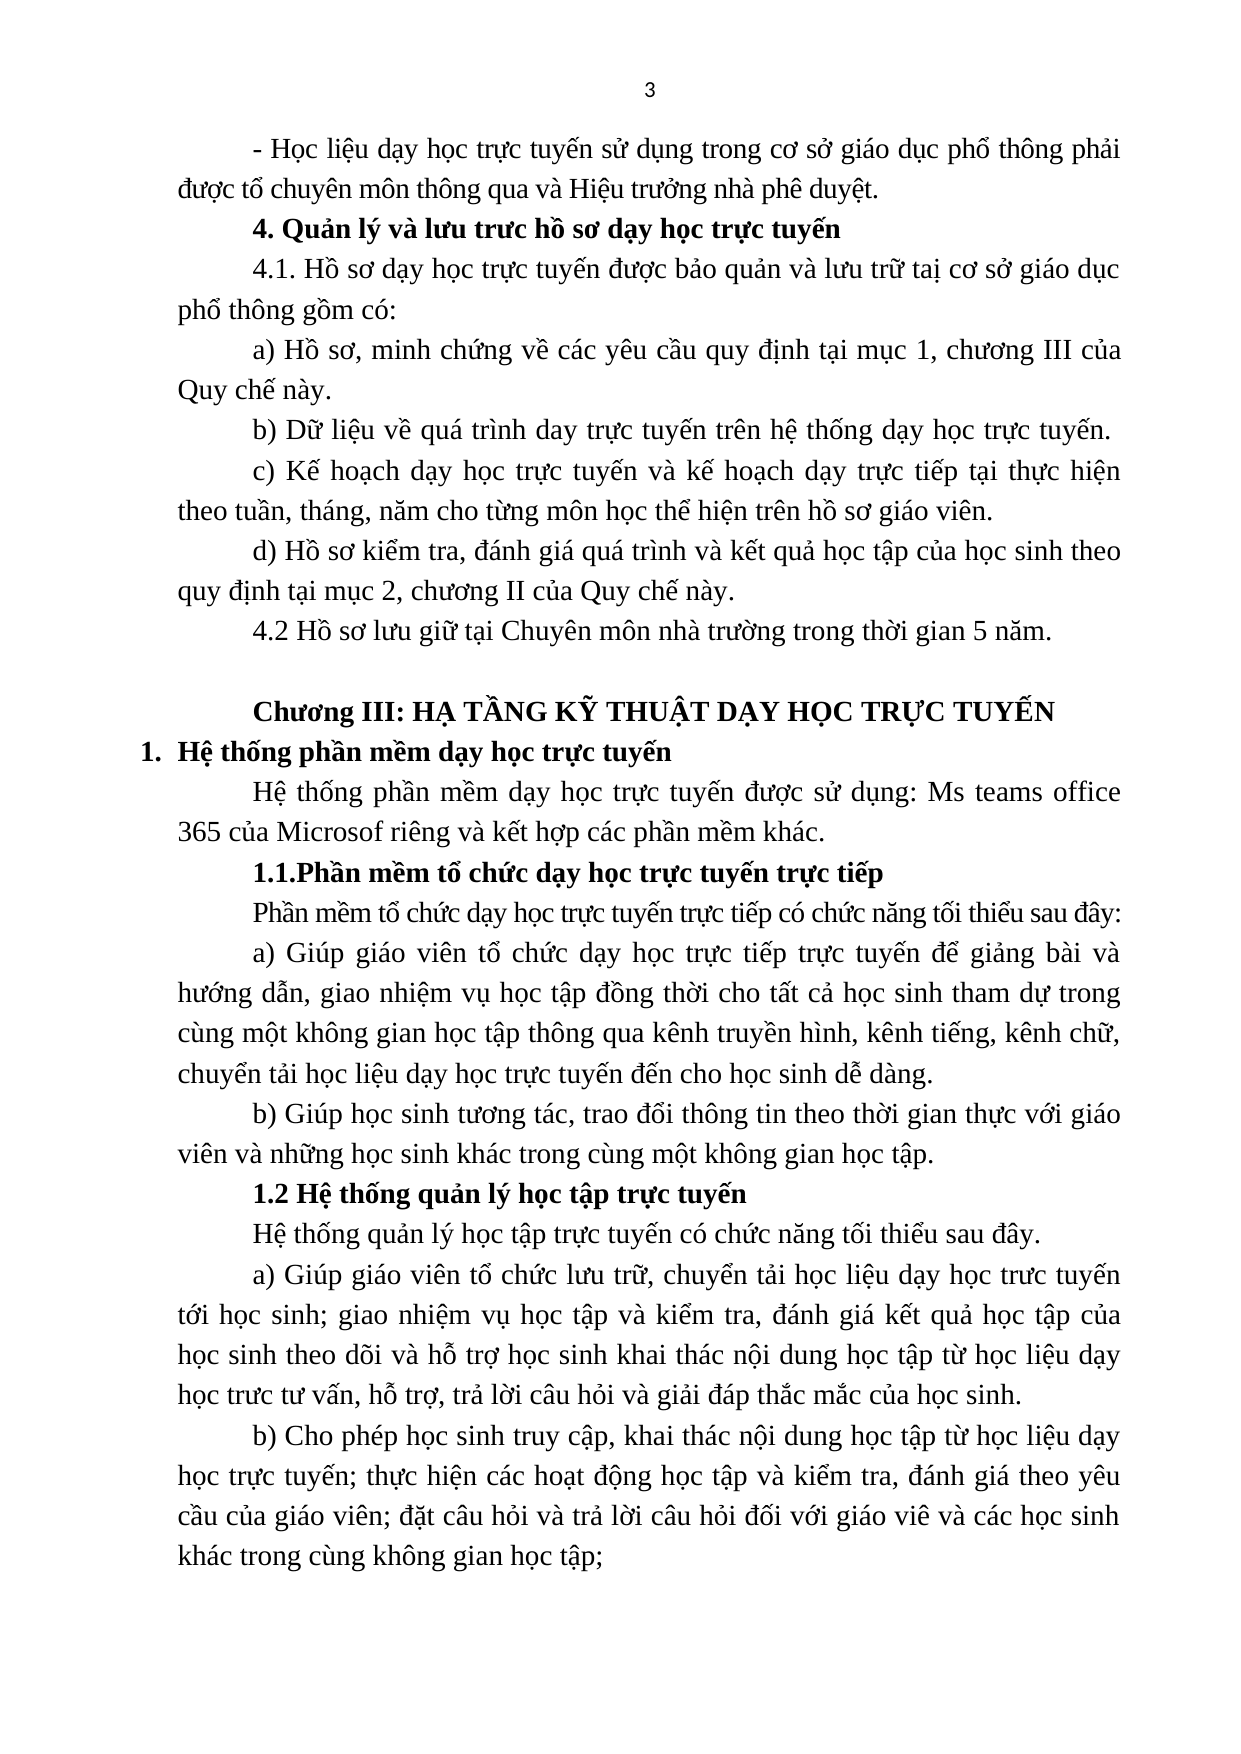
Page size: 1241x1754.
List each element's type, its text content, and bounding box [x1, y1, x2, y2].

text Hệ thống phần mềm dạy học trực tuyến được sử dụng: Ms teams office 365 của Microsof riêng và kết hợp các phần mềm khác. [177, 774, 1122, 848]
text 1.2 Hệ thống quản lý học tập trực tuyến [177, 1176, 1122, 1210]
text 4. Quản lý và lưu trưc hồ sơ dạy học trực tuyến [177, 211, 1122, 245]
text 4.2 Hồ sơ lưu giữ tại Chuyên môn nhà trường trong thời gian 5 năm. [177, 613, 1122, 647]
text 4.1. Hồ sơ dạy học trực tuyến được bảo quản và lưu trữ taị cơ sở giáo dục phổ thông gồm có: [177, 252, 1122, 325]
text Phần mềm tổ chức dạy học trực tuyến trực tiếp có chức năng tối thiểu sau đây: [177, 895, 1122, 928]
text d) Hồ sơ kiểm tra, đánh giá quá trình và kết quả học tập của học sinh theo quy định tại mục 2, chương II của Quy chế này. [177, 533, 1122, 607]
text a) Hồ sơ, minh chứng về các yêu cầu quy định tại mục 1, chương III của Quy chế này. [177, 332, 1122, 406]
text - Học liệu dạy học trực tuyến sử dụng trong cơ sở giáo dục phổ thông phải được tổ chuyên môn thông qua và Hiệu trưởng nhà phê duyệt. [177, 131, 1122, 205]
text Chương III: HẠ TẦNG KỸ THUẬT DẠY HỌC TRỰC TUYẾN [177, 694, 1122, 727]
text b) Giúp học sinh tương tác, trao đổi thông tin theo thời gian thực với giáo viên và những học sinh khác trong cùng một không gian học tập. [177, 1096, 1122, 1170]
text Hệ thống quản lý học tập trực tuyến có chức năng tối thiểu sau đây. [177, 1217, 1122, 1250]
text a) Giúp giáo viên tổ chức dạy học trực tiếp trực tuyến để giảng bài và hướng dẫn, giao nhiệm vụ học tập đồng thời cho tất cả học sinh tham dự trong cùng một không gian học tập thông qua kênh truyền hình, kênh tiếng, kênh chữ, chuyển tải học liệu dạy học trực tuyến đến cho học sinh dễ dàng. [177, 935, 1122, 1089]
list Hệ thống phần mềm dạy học trực tuyến [140, 734, 1122, 768]
text 1.1.Phần mềm tổ chức dạy học trực tuyến trực tiếp [177, 855, 1122, 888]
text b) Dữ liệu về quá trình day trực tuyến trên hệ thống dạy học trực tuyến. c) Kế hoạch dạy học trực tuyến và kế hoạch dạy trực tiếp tại thực hiện theo tuần, tháng, năm cho từng môn học thể hiện trên hồ sơ giáo viên. [177, 412, 1122, 526]
text a) Giúp giáo viên tổ chức lưu trữ, chuyển tải học liệu dạy học trưc tuyến tới học sinh; giao nhiệm vụ học tập và kiểm tra, đánh giá kết quả học tập của học sinh theo dõi và hỗ trợ học sinh khai thác nội dung học tập từ học liệu dạy học trưc tư vấn, hỗ trợ, trả lời câu hỏi và giải đáp thắc mắc của học sinh. [177, 1257, 1122, 1411]
text b) Cho phép học sinh truy cập, khai thác nội dung học tập từ học liệu dạy học trực tuyến; thực hiện các hoạt động học tập và kiểm tra, đánh giá theo yêu cầu của giáo viên; đặt câu hỏi và trả lời câu hỏi đối với giáo viê và các học sinh khác trong cùng không gian học tập; [177, 1418, 1122, 1572]
